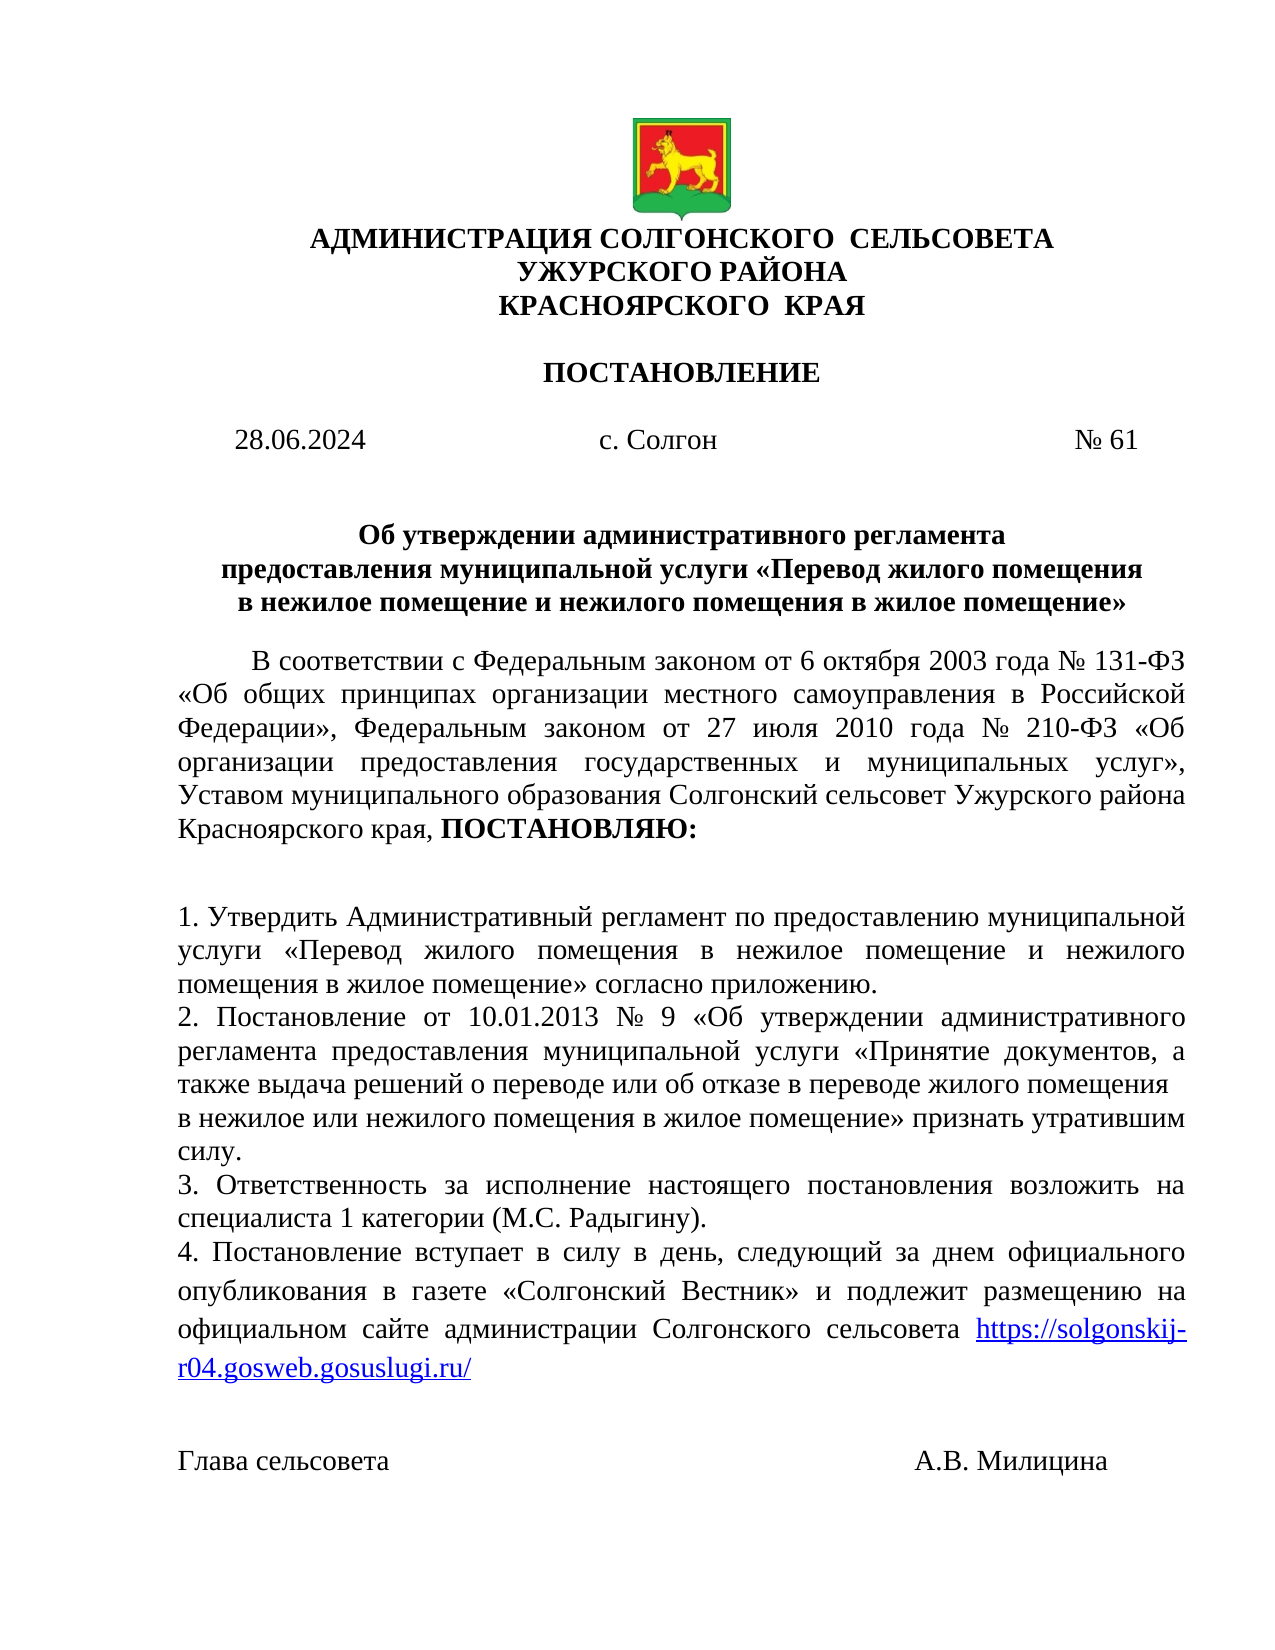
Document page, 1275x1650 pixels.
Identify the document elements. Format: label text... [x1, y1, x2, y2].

text Глава сельсовета А.В. Милицина [177, 1443, 1186, 1476]
text Об утверждении административного регламента [177, 517, 1186, 551]
text в нежилое помещение и нежилого помещения в жилое помещение» [177, 584, 1186, 618]
text 2. Постановление от 10.01.2013 № 9 «Об утверждении административного регламента предоставления муниципальной услуги «Принятие документов, а также выдача решений о переводе или об отказе в переводе жилого помещения [177, 999, 1186, 1100]
text предоставления муниципальной услуги «Перевод жилого помещения [177, 551, 1186, 584]
text 3. Ответственность за исполнение настоящего постановления возложить на специалиста 1 категории (М.С. Радыгину). [177, 1167, 1186, 1234]
text ПОСТАНОВЛЕНИЕ [177, 355, 1186, 388]
text УЖУРСКОГО РАЙОНА [177, 254, 1186, 288]
text в нежилое или нежилого помещения в жилое помещение» признать утратившим силу. [177, 1100, 1186, 1167]
text В соответствии с Федеральным законом от 6 октября 2003 года № 131-ФЗ «Об общих принципах организации местного самоуправления в Российской Федерации», Федеральным законом от 27 июля 2010 года № 210-ФЗ «Об организации предоставления государственных и муниципальных услуг», Уставом муниципального образования Солгонский сельсовет Ужурского района Красноярского края, ПОСТАНОВЛЯЮ: [177, 643, 1186, 844]
picture [632, 118, 731, 221]
text КРАСНОЯРСКОГО КРАЯ [177, 288, 1186, 321]
text 1. Утвердить Административный регламент по предоставлению муниципальной услуги «Перевод жилого помещения в нежилое помещение и нежилого помещения в жилое помещение» согласно приложению. [177, 899, 1186, 999]
text 28.06.2024 с. Солгон № 61 [177, 422, 1196, 456]
text АДМИНИСТРАЦИЯ СОЛГОНСКОГО СЕЛЬСОВЕТА [177, 221, 1186, 254]
text 4. Постановление вступает в силу в день, следующий за днем официального опубликования в газете «Солгонский Вестник» и подлежит размещению на официальном сайте администрации Солгонского сельсовета https://solgonskij-r04.gosweb.gosuslugi.ru/ [177, 1234, 1186, 1383]
